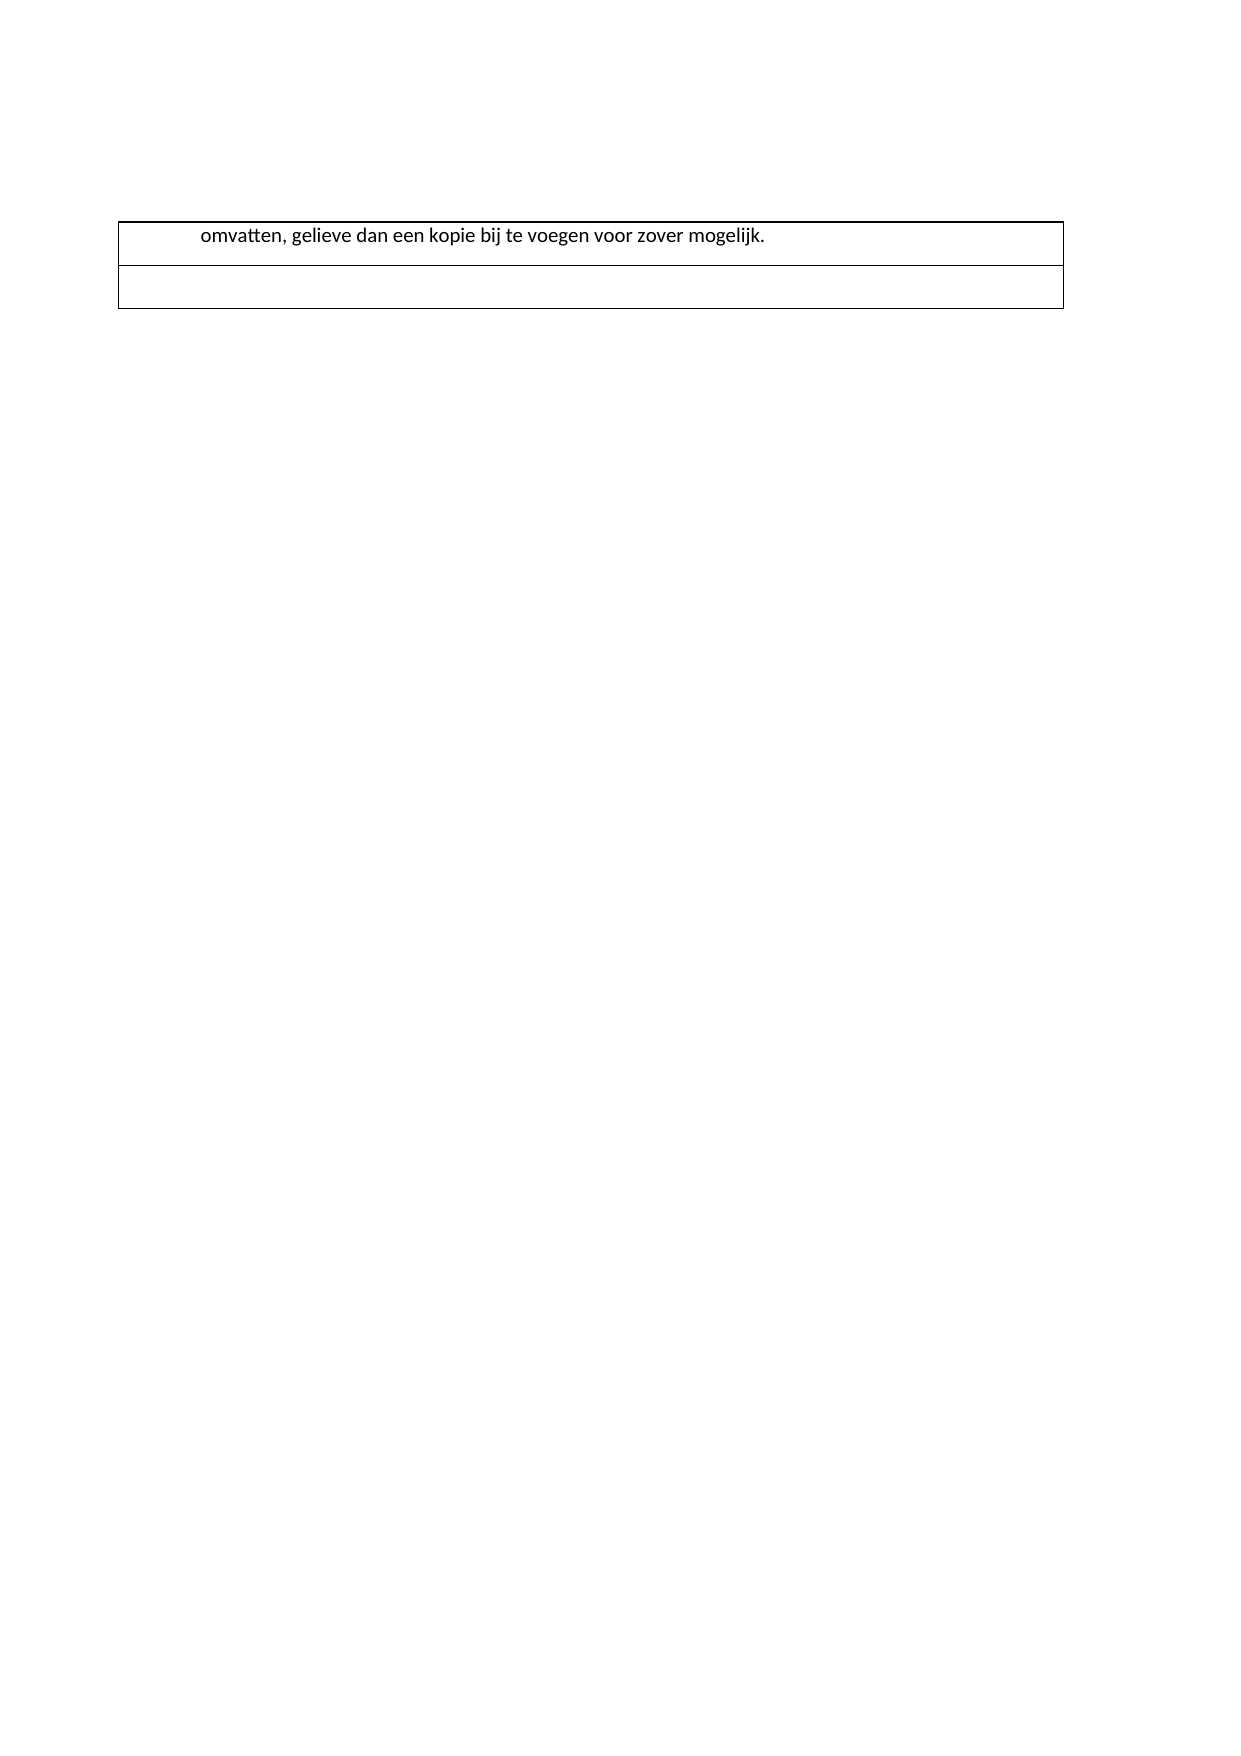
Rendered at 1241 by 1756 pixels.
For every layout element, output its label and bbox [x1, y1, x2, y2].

table_cell [119, 266, 1063, 308]
table_cell [119, 223, 1063, 264]
